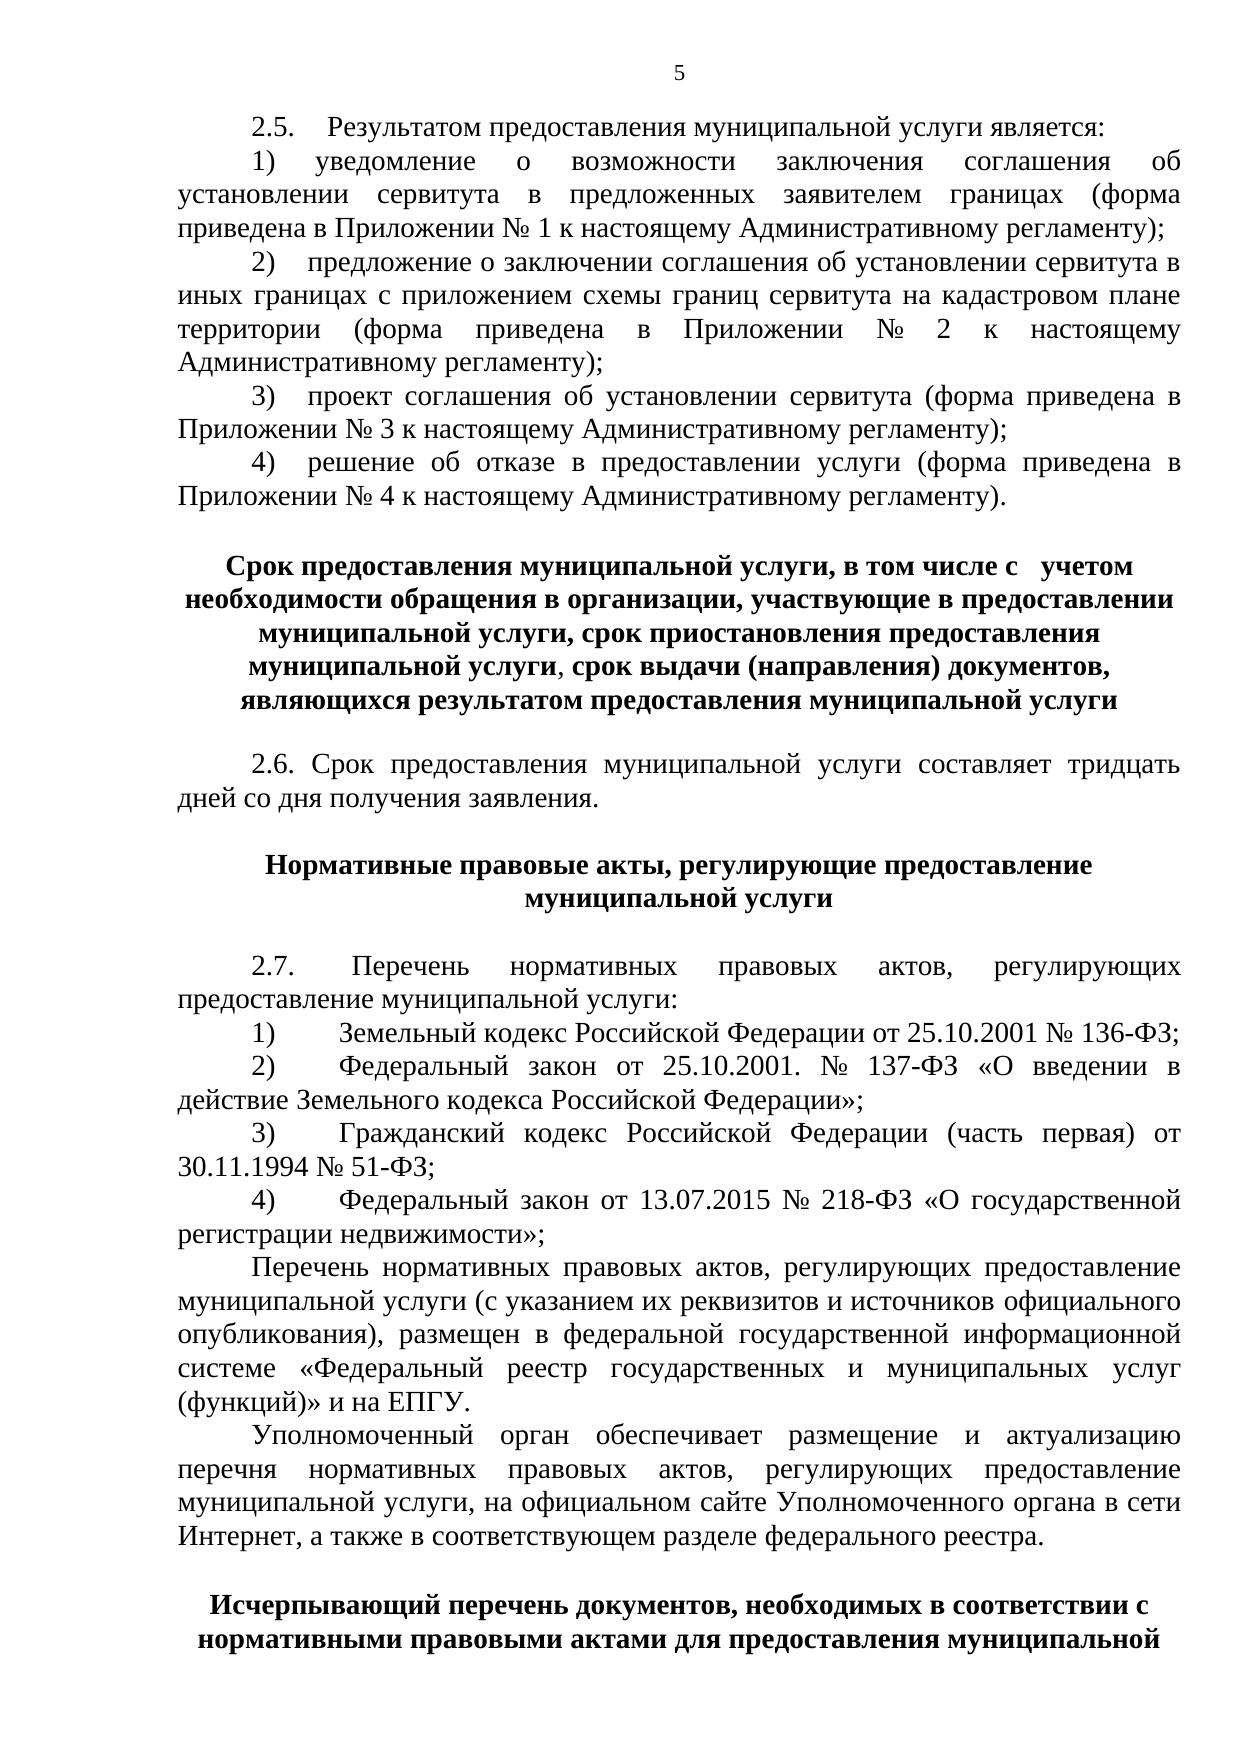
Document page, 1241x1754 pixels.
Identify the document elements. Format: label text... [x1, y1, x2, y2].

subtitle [177, 1587, 1181, 1654]
text Уполномоченный орган обеспечивает размещение и актуализацию перечня нормативных правовых актов, регулирующих предоставление муниципальной услуги, на официальном сайте Уполномоченного органа в сети Интернет, а также в соответствующем разделе федерального реестра. [177, 1417, 1181, 1551]
list Результатом предоставления муниципальной услуги является: [177, 109, 1181, 143]
list проект соглашения об установлении сервитута (форма приведена в Приложении № 3 к настоящему Административному регламенту); [177, 378, 1181, 445]
list уведомление о возможности заключения соглашения об установлении сервитута в предложенных заявителем границах (форма приведена в Приложении № 1 к настоящему Административному регламенту); [177, 143, 1181, 244]
list Гражданский кодекс Российской Федерации (часть первая) от 30.11.1994 № 51-ФЗ; [177, 1115, 1181, 1182]
subtitle Нормативные правовые акты, регулирующие предоставление муниципальной услуги [178, 847, 1179, 914]
list Земельный кодекс Российской Федерации от 25.10.2001 № 136-ФЗ; [177, 1015, 1181, 1048]
text 2.6. Срок предоставления муниципальной услуги составляет тридцать дней со дня получения заявления. [177, 746, 1181, 813]
list Перечень нормативных правовых актов, регулирующих предоставление муниципальной услуги: [177, 948, 1181, 1015]
list Федеральный закон от 13.07.2015 № 218-ФЗ «О государственной регистрации недвижимости»; [177, 1182, 1181, 1249]
list решение об отказе в предоставлении услуги (форма приведена в Приложении № 4 к настоящему Административному регламенту). [177, 445, 1181, 512]
list предложение о заключении соглашения об установлении сервитута в иных границах с приложением схемы границ сервитута на кадастровом плане территории (форма приведена в Приложении № 2 к настоящему Административному регламенту); [177, 244, 1181, 378]
subtitle Срок предоставления муниципальной услуги, в том числе с учетом необходимости обращения в организации, участвующие в предоставлении муниципальной услуги, срок приостановления предоставления муниципальной услуги, срок выдачи (направления) документов, являющихся результатом предоставления муниципальной услуги [177, 548, 1181, 716]
text Перечень нормативных правовых актов, регулирующих предоставление муниципальной услуги (с указанием их реквизитов и источников официального опубликования), размещен в федеральной государственной информационной системе «Федеральный реестр государственных и муниципальных услуг (функций)» и на ЕПГУ. [177, 1249, 1181, 1417]
list Федеральный закон от 25.10.2001. № 137-ФЗ «О введении в действие Земельного кодекса Российской Федерации»; [177, 1048, 1181, 1115]
